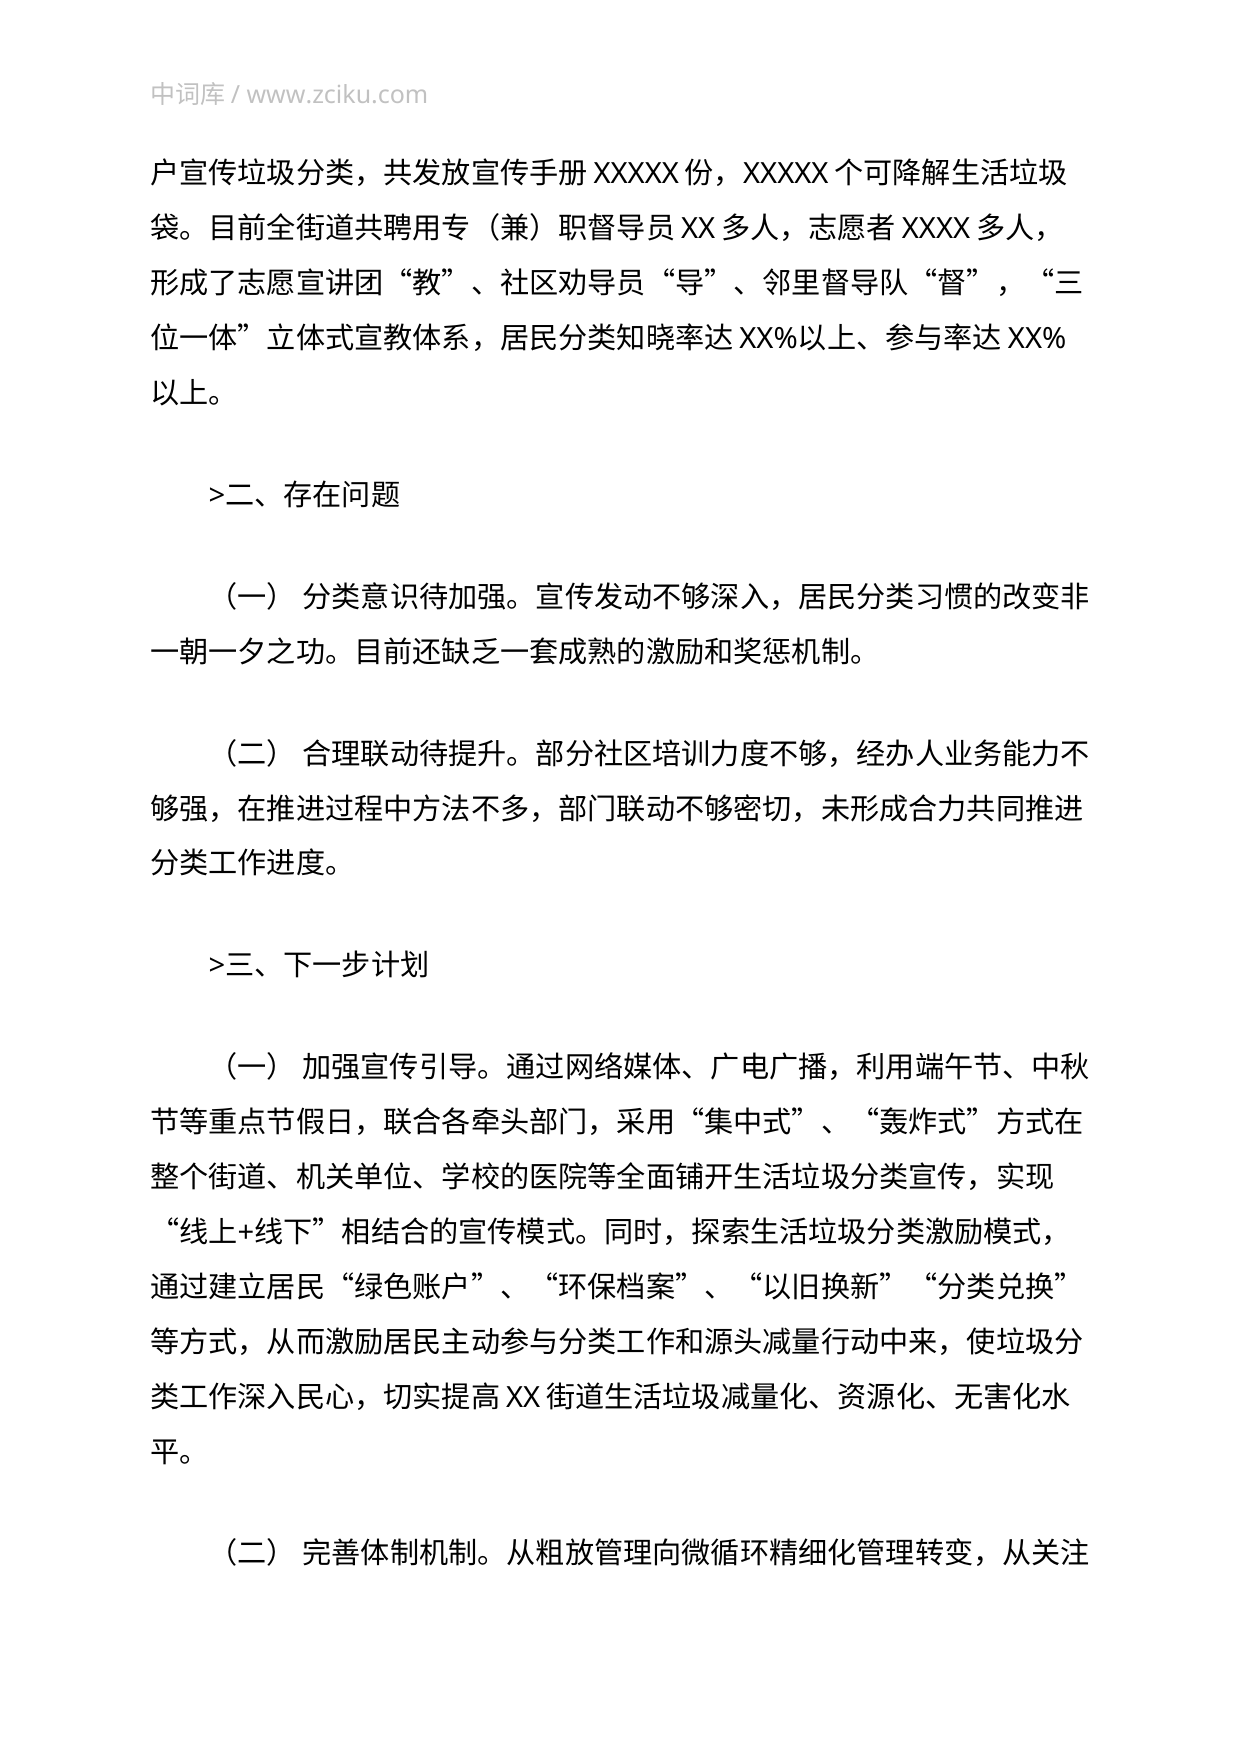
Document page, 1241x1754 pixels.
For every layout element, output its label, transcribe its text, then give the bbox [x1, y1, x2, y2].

text >二、存在问题 [150, 472, 1090, 514]
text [150, 150, 1090, 412]
text >三、下一步计划 [150, 942, 1090, 984]
text （一） 分类意识待加强。宣传发动不够深入，居民分类习惯的改变非一朝一夕之功。目前还缺乏一套成熟的激励和奖惩机制。 [150, 574, 1090, 671]
text （一） 加强宣传引导。通过网络媒体、广电广播，利用端午节、中秋节等重点节假日，联合各牵头部门，采用“集中式”、“轰炸式”方式在整个街道、机关单位、学校的医院等全面铺开生活垃圾分类宣传，实现“线上+线下”相结合的宣传模式。同时，探索生活垃圾分类激励模式，通过建立居民“绿色账户”、“环保档案”、“以旧换新”“分类兑换”等方式，从而激励居民主动参与分类工作和源头减量行动中来，使垃圾分类工作深入民心，切实提高XX街道生活垃圾减量化、资源化、无害化水平。 [150, 1044, 1090, 1471]
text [150, 1530, 1090, 1572]
text （二） 合理联动待提升。部分社区培训力度不够，经办人业务能力不够强，在推进过程中方法不多，部门联动不够密切，未形成合力共同推进分类工作进度。 [150, 730, 1090, 882]
